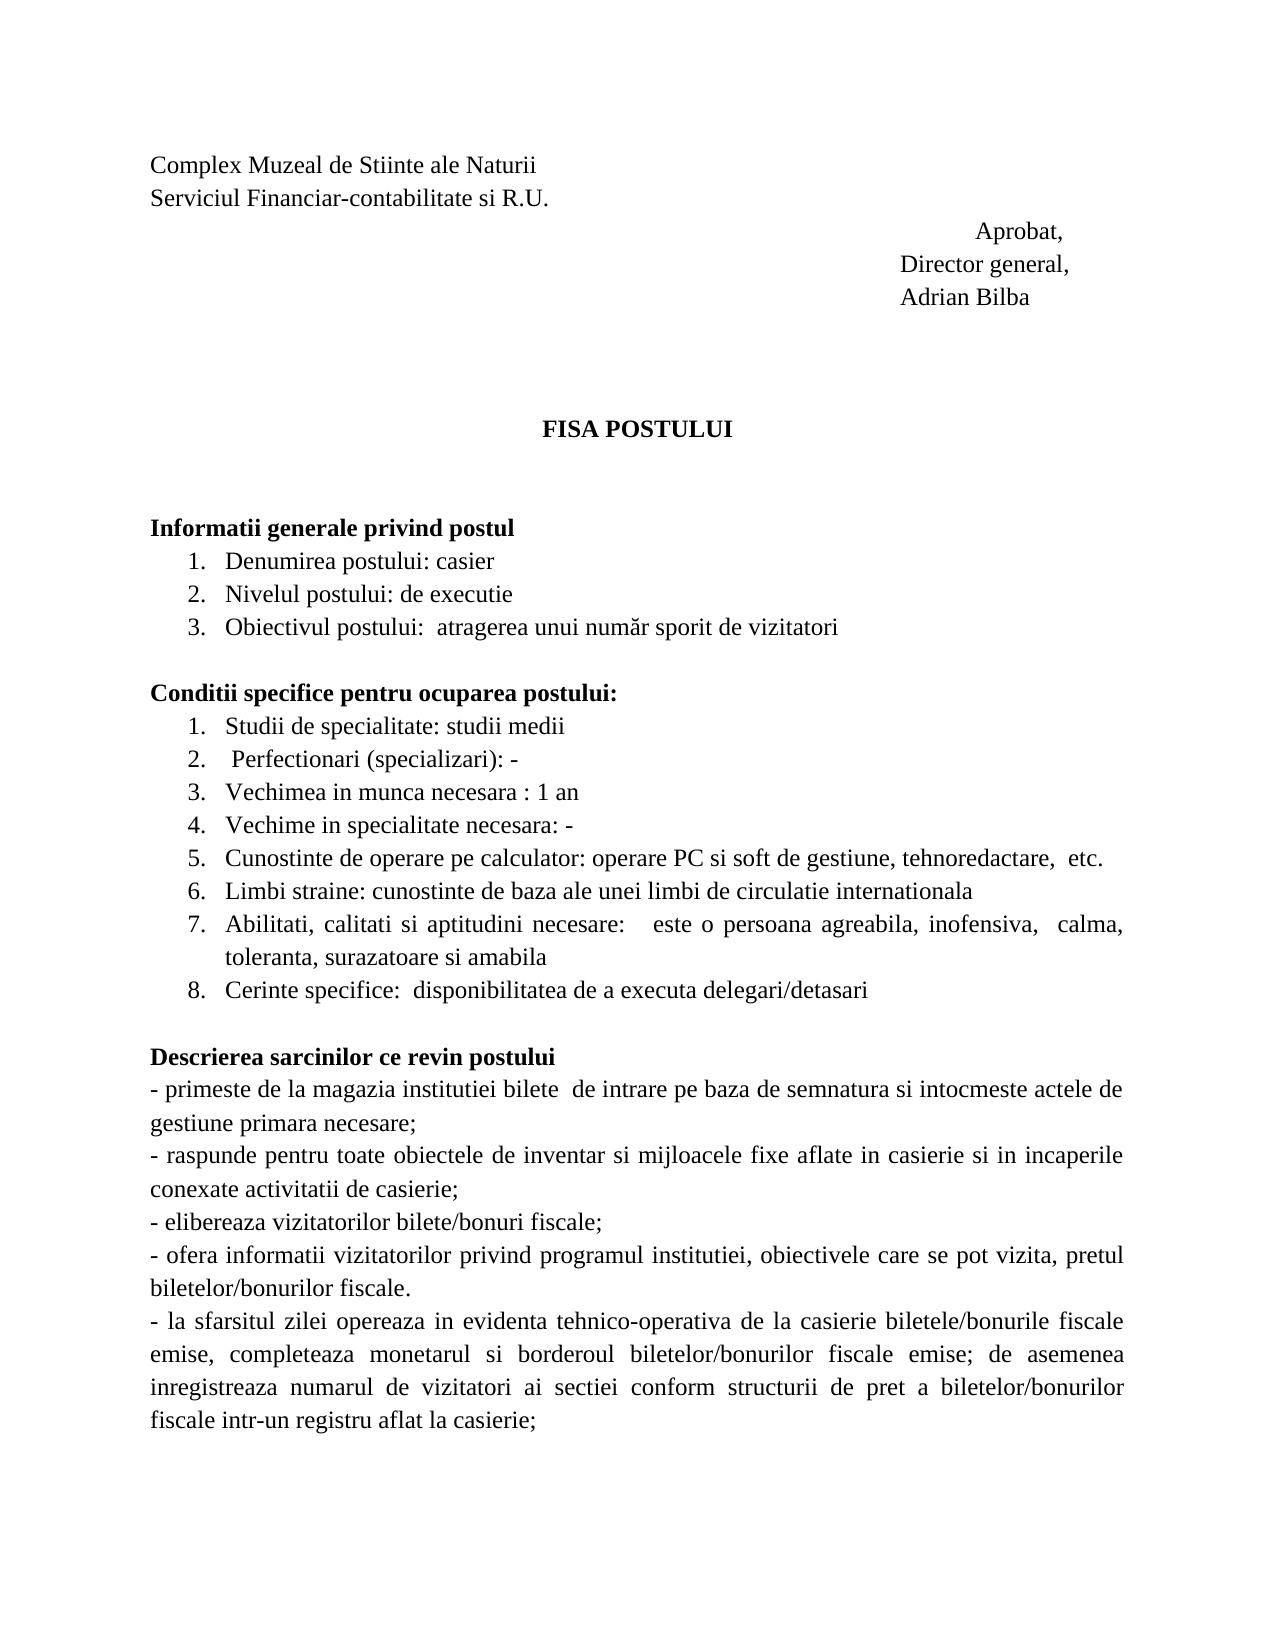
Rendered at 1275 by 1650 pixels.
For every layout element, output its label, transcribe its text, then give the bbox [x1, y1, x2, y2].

list Obiectivul postului: atragerea unui număr sporit de vizitatori [187, 612, 1125, 641]
text - primeste de la magazia institutiei bilete de intrare pe baza de semnatura si intocmeste actele de gestiune primara necesare; [150, 1074, 1125, 1136]
list Denumirea postului: casier [187, 546, 1125, 575]
text - raspunde pentru toate obiectele de inventar si mijloacele fixe aflate in casierie si in incaperile conexate activitatii de casierie; [150, 1141, 1125, 1202]
list Cunostinte de operare pe calculator: operare PC si soft de gestiune, tehnoredactare, etc. [187, 843, 1125, 872]
text Informatii generale privind postul [150, 513, 1125, 542]
text - elibereaza vizitatorilor bilete/bonuri fiscale; [150, 1207, 1125, 1235]
list Studii de specialitate: studii medii [187, 711, 1125, 740]
text Adrian Bilba [900, 282, 1125, 311]
list Perfectionari (specializari): - [187, 744, 1125, 773]
list Vechime in specialitate necesara: - [187, 810, 1125, 839]
list Abilitati, calitati si aptitudini necesare: este o persoana agreabila, inofensiva, calma, toleranta, surazatoare si amabila [187, 909, 1125, 971]
text Director general, [900, 249, 1125, 278]
list Vechimea in munca necesara : 1 an [187, 777, 1125, 806]
list Cerinte specifice: disponibilitatea de a executa delegari/detasari [187, 976, 1125, 1004]
text - la sfarsitul zilei opereaza in evidenta tehnico-operativa de la casierie biletele/bonurile fiscale emise, completeaza monetarul si borderoul biletelor/bonurilor fiscale emise; de asemenea inregistreaza numarul de vizitatori ai sectiei conform structurii de pret a biletelor/bonurilor fiscale intr-un registru aflat la casierie; [150, 1306, 1125, 1433]
text Conditii specifice pentru ocuparea postului: [150, 678, 1125, 707]
text Complex Muzeal de Stiinte ale Naturii [150, 150, 1125, 179]
list Nivelul postului: de executie [187, 579, 1125, 608]
text FISA POSTULUI [150, 414, 1125, 443]
text Descrierea sarcinilor ce revin postului [150, 1042, 1125, 1070]
list Limbi straine: cunostinte de baza ale unei limbi de circulatie internationala [187, 876, 1125, 905]
text - ofera informatii vizitatorilor privind programul institutiei, obiectivele care se pot vizita, pretul biletelor/bonurilor fiscale. [150, 1240, 1125, 1301]
text Serviciul Financiar-contabilitate si R.U. Aprobat, [150, 183, 1125, 245]
